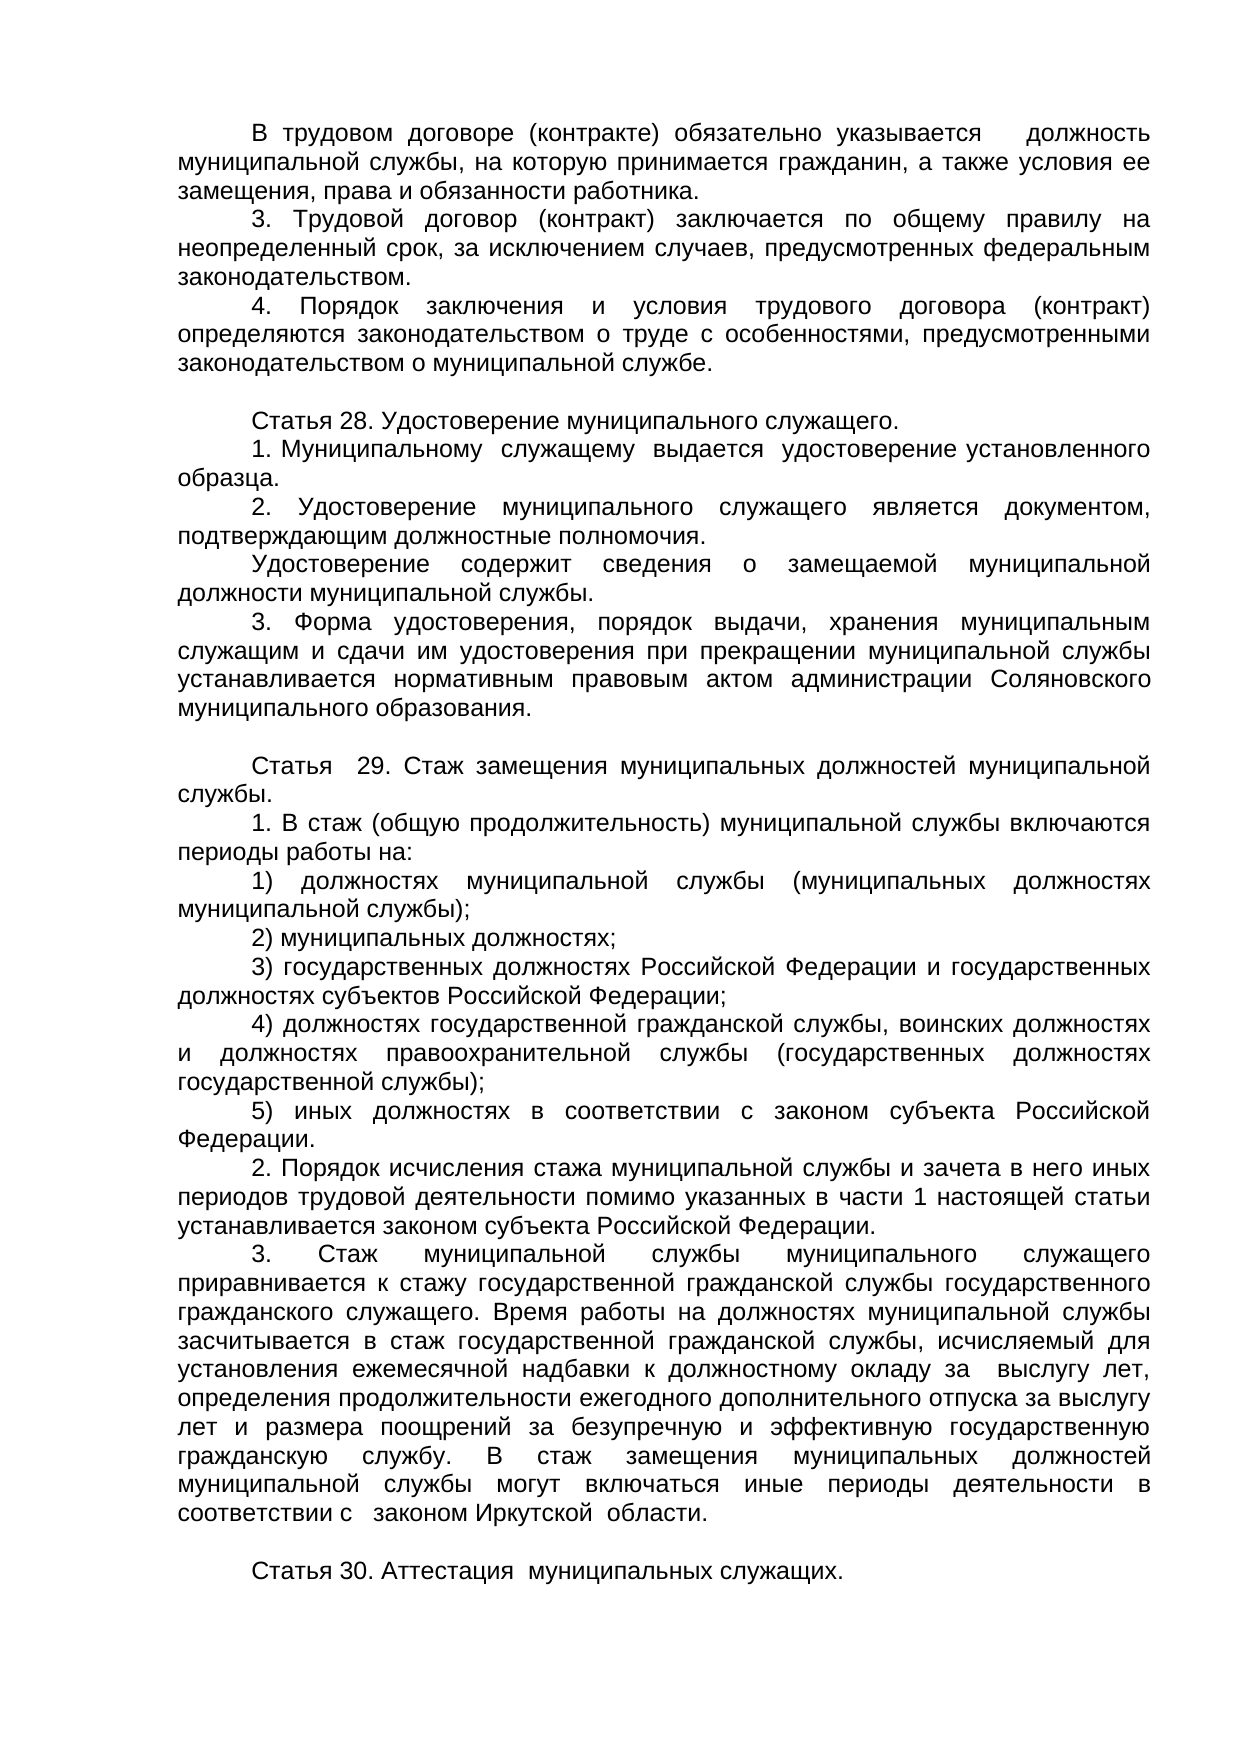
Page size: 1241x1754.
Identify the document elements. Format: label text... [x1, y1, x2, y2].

text 3. Стаж муниципальной службы муниципального служащего приравнивается к стажу государственной гражданской службы государственного гражданского служащего. Время работы на должностях муниципальной службы засчитывается в стаж государственной гражданской службы, исчисляемый для установления ежемесячной надбавки к должностному окладу за выслугу лет, определения продолжительности ежегодного дополнительного отпуска за выслугу лет и размера поощрений за безупречную и эффективную государственную гражданскую службу. В стаж замещения муниципальных должностей муниципальной службы могут включаться иные периоды деятельности в соответствии с законом Иркутской области. [177, 1239, 1152, 1527]
text 4) должностях государственной гражданской службы, воинских должностях и должностях правоохранительной службы (государственных должностях государственной службы); [177, 1009, 1152, 1096]
text 5) иных должностях в соответствии с законом субъекта Российской Федерации. [177, 1096, 1152, 1153]
text 1. Муниципальному служащему выдается удостоверение установленного образца. [177, 434, 1152, 492]
text Статья 29. Стаж замещения муниципальных должностей муниципальной службы. [177, 751, 1152, 808]
text В трудовом договоре (контракте) обязательно указывается должность муниципальной службы, на которую принимается гражданин, а также условия ее замещения, права и обязанности работника. [177, 118, 1152, 204]
text 2. Удостоверение муниципального служащего является документом, подтверждающим должностные полномочия. [177, 492, 1152, 549]
text Статья 30. Аттестация муниципальных служащих. [177, 1556, 1152, 1584]
text Статья 28. Удостоверение муниципального служащего. [177, 406, 1152, 434]
text 1) должностях муниципальной службы (муниципальных должностях муниципальной службы); [177, 866, 1152, 923]
text 2) муниципальных должностях; [177, 923, 1152, 952]
text 3) государственных должностях Российской Федерации и государственных должностях субъектов Российской Федерации; [177, 952, 1152, 1009]
text 1. В стаж (общую продолжительность) муниципальной службы включаются периоды работы на: [177, 808, 1152, 866]
text Удостоверение содержит сведения о замещаемой муниципальной должности муниципальной службы. [177, 549, 1152, 607]
text 3. Форма удостоверения, порядок выдачи, хранения муниципальным служащим и сдачи им удостоверения при прекращении муниципальной службы устанавливается нормативным правовым актом администрации Соляновского муниципального образования. [177, 607, 1152, 722]
text 3. Трудовой договор (контракт) заключается по общему правилу на неопределенный срок, за исключением случаев, предусмотренных федеральным законодательством. [177, 204, 1152, 291]
text 4. Порядок заключения и условия трудового договора (контракт) определяются законодательством о труде с особенностями, предусмотренными законодательством о муниципальной службе. [177, 291, 1152, 377]
text 2. Порядок исчисления стажа муниципальной службы и зачета в него иных периодов трудовой деятельности помимо указанных в части 1 настоящей статьи устанавливается законом субъекта Российской Федерации. [177, 1153, 1152, 1239]
